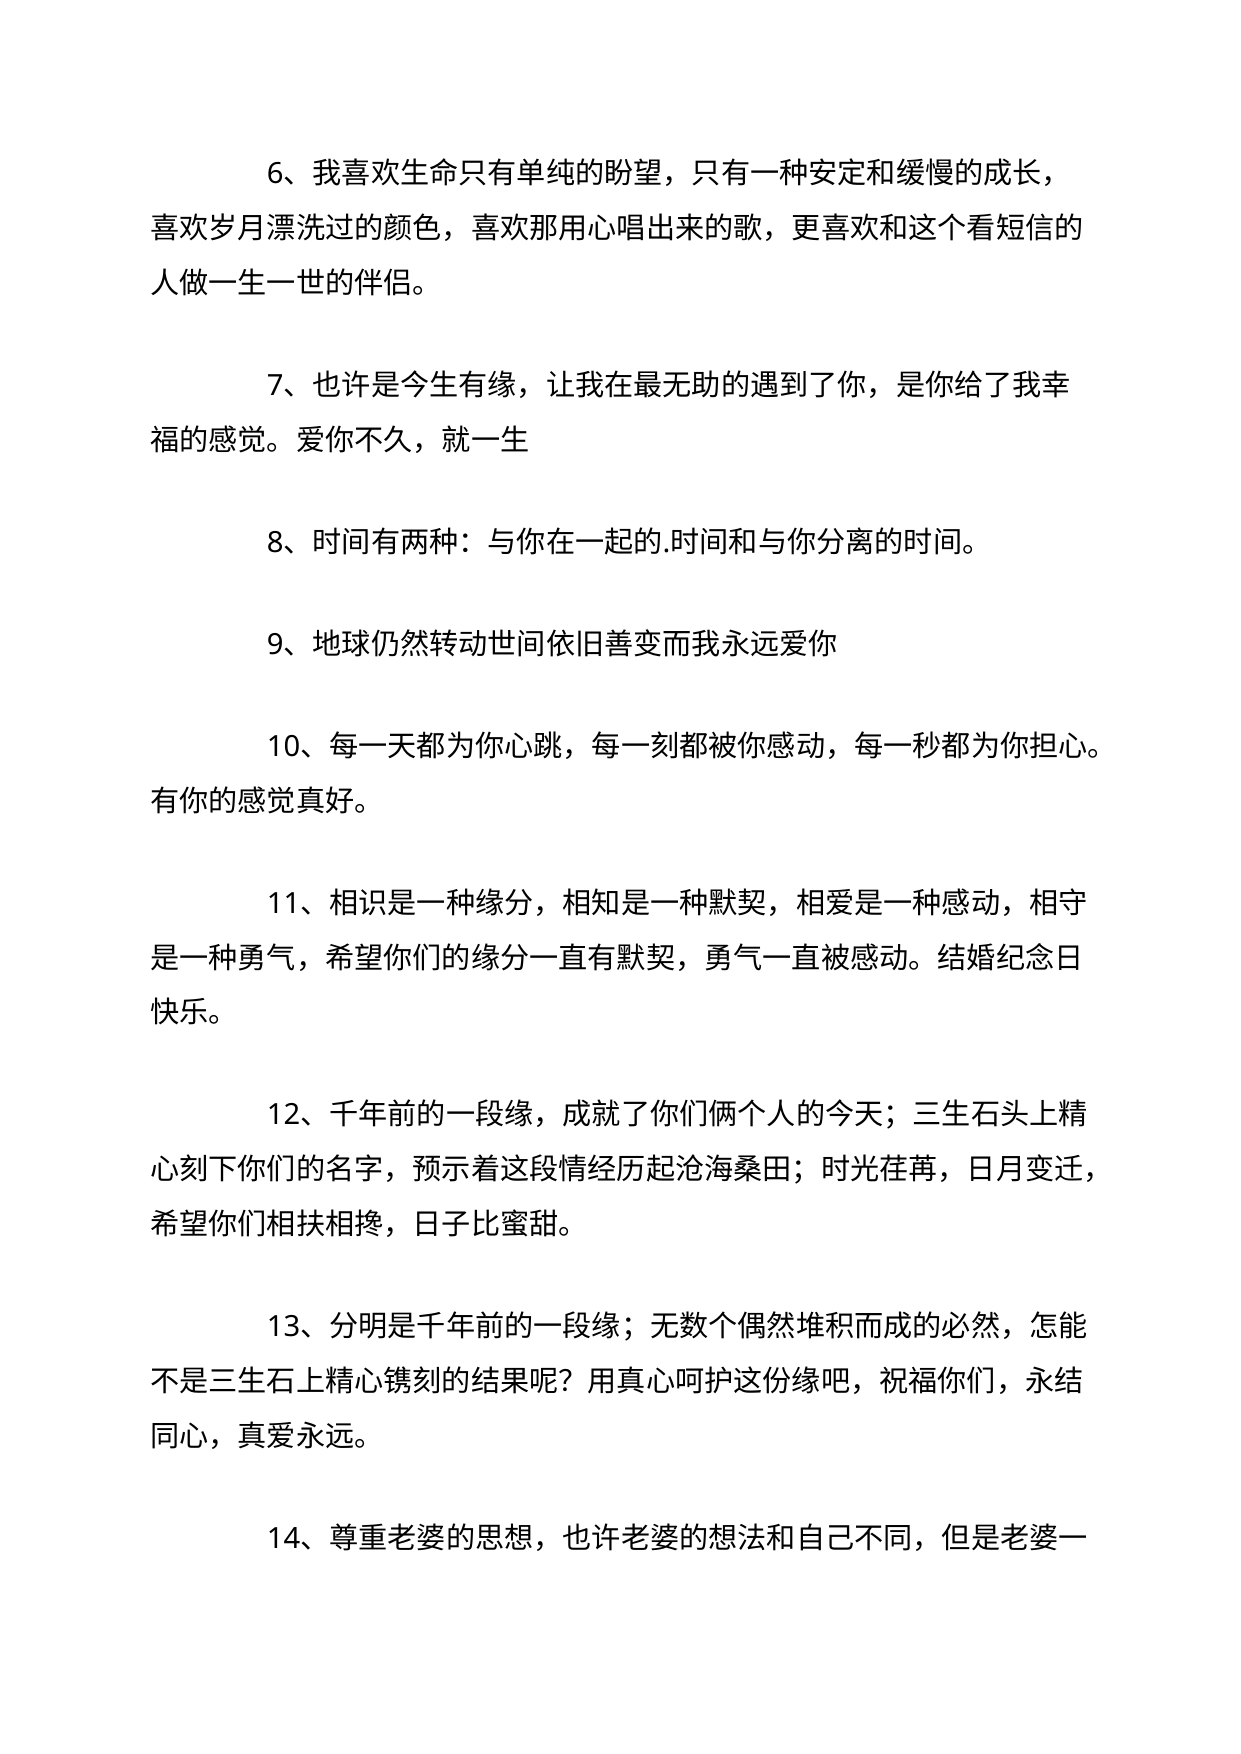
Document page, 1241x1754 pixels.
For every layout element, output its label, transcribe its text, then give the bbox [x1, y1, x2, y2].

text 6、我喜欢生命只有单纯的盼望，只有一种安定和缓慢的成长，喜欢岁月漂洗过的颜色，喜欢那用心唱出来的歌，更喜欢和这个看短信的人做一生一世的伴侣。 [150, 150, 1090, 302]
text 9、地球仍然转动世间依旧善变而我永远爱你 [150, 620, 1090, 663]
text 7、也许是今生有缘，让我在最无助的遇到了你，是你给了我幸福的感觉。爱你不久，就一生 [150, 362, 1090, 459]
text 11、相识是一种缘分，相知是一种默契，相爱是一种感动，相守是一种勇气，希望你们的缘分一直有默契，勇气一直被感动。结婚纪念日快乐。 [150, 879, 1090, 1031]
text 8、时间有两种：与你在一起的.时间和与你分离的时间。 [150, 518, 1090, 561]
text 13、分明是千年前的一段缘；无数个偶然堆积而成的必然，怎能不是三生石上精心镌刻的结果呢？用真心呵护这份缘吧，祝福你们，永结同心，真爱永远。 [150, 1302, 1090, 1455]
text 10、每一天都为你心跳，每一刻都被你感动，每一秒都为你担心。有你的感觉真好。 [150, 722, 1090, 820]
text 12、千年前的一段缘，成就了你们俩个人的今天；三生石头上精心刻下你们的名字，预示着这段情经历起沧海桑田；时光荏苒，日月变迁，希望你们相扶相搀，日子比蜜甜。 [150, 1091, 1090, 1243]
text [150, 1514, 1090, 1557]
